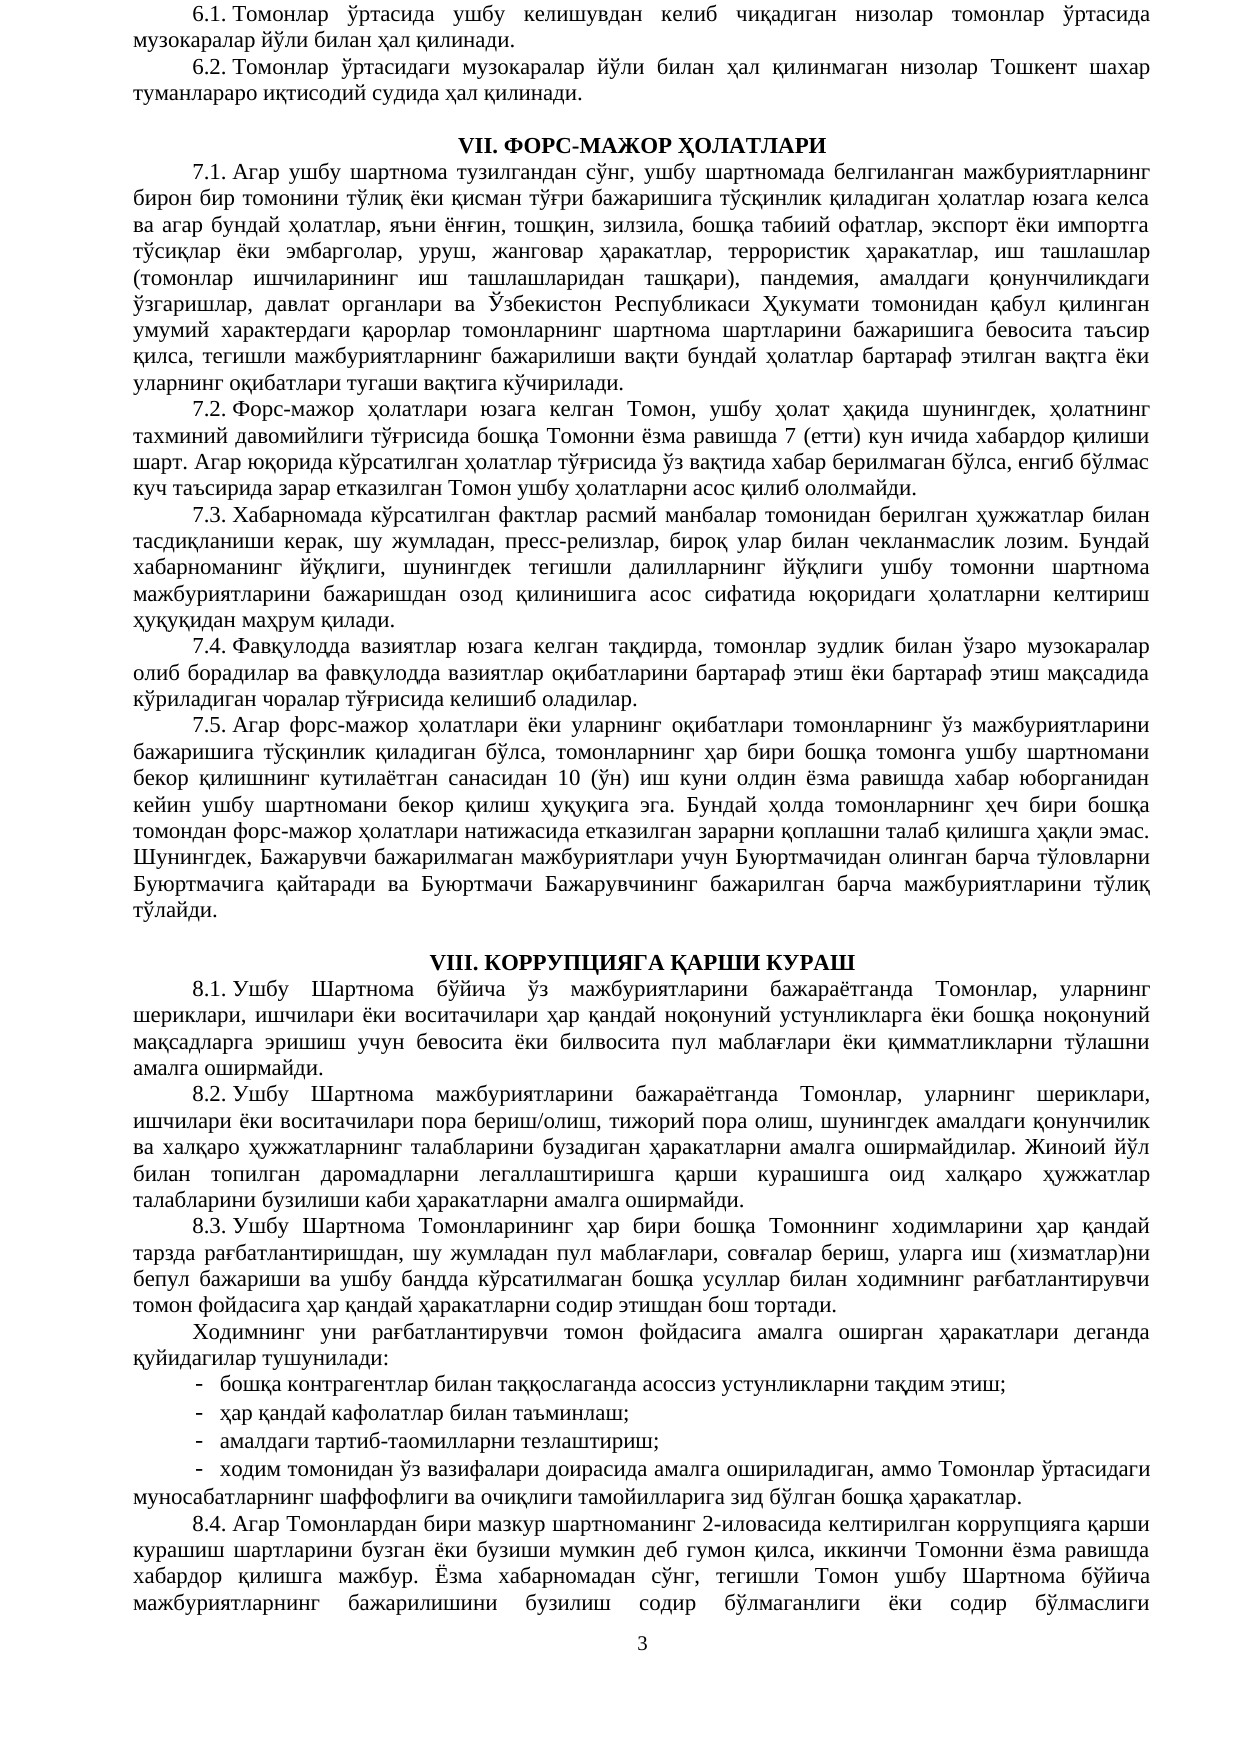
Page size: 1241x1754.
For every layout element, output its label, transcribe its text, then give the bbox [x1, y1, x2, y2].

list Ушбу Шартнома бўйича ўз мажбуриятларини бажараётганда Томонлар, уларнинг шериклари, ишчилари ёки воситачилари ҳар қандай ноқонуний устунликларга ёки бошқа ноқонуний мақсадларга эришиш учун бевосита ёки билвосита пул маблағлари ёки қимматликларни тўлашни амалга оширмайди. [133, 975, 1152, 1081]
list Фавқулодда вазиятлар юзага келган тақдирда, томонлар зудлик билан ўзаро музокаралар олиб борадилар ва фавқулодда вазиятлар оқибатларини бартараф этиш ёки бартараф этиш мақсадида кўриладиган чоралар тўғрисида келишиб оладилар. [133, 632, 1152, 712]
list Ушбу Шартнома Томонларининг ҳар бири бошқа Томоннинг ходимларини ҳар қандай тарзда рағбатлантиришдан, шу жумладан пул маблағлари, совғалар бериш, уларга иш (хизматлар)ни бепул бажариши ва ушбу бандда кўрсатилмаган бошқа усуллар билан ходимнинг рағбатлантирувчи томон фойдасига ҳар қандай ҳаракатларни содир этишдан бош тортади. [133, 1212, 1152, 1318]
text VIII. КОРРУПЦИЯГА ҚАРШИ КУРАШ [133, 949, 1152, 975]
list Агар форс-мажор ҳолатлари ёки уларнинг оқибатлари томонларнинг ўз мажбуриятларини бажаришига тўсқинлик қиладиган бўлса, томонларнинг ҳар бири бошқа томонга ушбу шартномани бекор қилишнинг кутилаётган санасидан 10 (ўн) иш куни олдин ёзма равишда хабар юборганидан кейин ушбу шартномани бекор қилиш ҳуқуқига эга. Бундай ҳолда томонларнинг ҳеч бири бошқа томондан форс-мажор ҳолатлари натижасида етказилган зарарни қоплашни талаб қилишга ҳақли эмас. Шунингдек, Бажарувчи бажарилмаган мажбуриятлари учун Буюртмачидан олинган барча тўловларни Буюртмачига қайтаради ва Буюртмачи Бажарувчининг бажарилган барча мажбуриятларини тўлиқ тўлайди. [133, 712, 1152, 922]
text VII. ФОРС-МАЖОР ҲОЛАТЛАРИ [133, 132, 1152, 158]
list бошқа контрагентлар билан таққослаганда асоссиз устунликларни тақдим этиш; [133, 1370, 1152, 1399]
list ходим томонидан ўз вазифалари доирасида амалга ошириладиган, аммо Томонлар ўртасидаги муносабатларнинг шаффофлиги ва очиқлиги тамойилларига зид бўлган бошқа ҳаракатлар. [133, 1455, 1152, 1510]
text Ходимнинг уни рағбатлантирувчи томон фойдасига амалга оширган ҳаракатлари деганда қуйидагилар тушунилади: [133, 1318, 1152, 1370]
list Форс-мажор ҳолатлари юзага келган Томон, ушбу ҳолат ҳақида шунингдек, ҳолатнинг тахминий давомийлиги тўғрисида бошқа Томонни ёзма равишда 7 (етти) кун ичида хабардор қилиши шарт. Агар юқорида кўрсатилган ҳолатлар тўғрисида ўз вақтида хабар берилмаган бўлса, енгиб бўлмас куч таъсирида зарар етказилган Томон ушбу ҳолатларни асос қилиб ололмайди. [133, 395, 1152, 501]
list амалдаги тартиб-таомилларни тезлаштириш; [133, 1427, 1152, 1455]
list Томонлар ўртасидаги музокаралар йўли билан ҳал қилинмаган низолар Тошкент шахар туманлараро иқтисодий судида ҳал қилинади. [133, 53, 1152, 105]
list ҳар қандай кафолатлар билан таъминлаш; [133, 1399, 1152, 1427]
list Хабарномада кўрсатилган фактлар расмий манбалар томонидан берилган ҳужжатлар билан тасдиқланиши керак, шу жумладан, пресс-релизлар, бироқ улар билан чекланмаслик лозим. Бундай хабарноманинг йўқлиги, шунингдек тегишли далилларнинг йўқлиги ушбу томонни шартнома мажбуриятларини бажаришдан озод қилинишига асос сифатида юқоридаги ҳолатларни келтириш ҳуқуқидан маҳрум қилади. [133, 501, 1152, 632]
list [133, 1510, 1152, 1615]
list Ушбу Шартнома мажбуриятларини бажараётганда Томонлар, уларнинг шериклари, ишчилари ёки воситачилари пора бериш/олиш, тижорий пора олиш, шунингдек амалдаги қонунчилик ва халқаро ҳужжатларнинг талабларини бузадиган ҳаракатларни амалга оширмайдилар. Жиноий йўл билан топилган даромадларни легаллаштиришга қарши курашишга оид халқаро ҳужжатлар талабларини бузилиши каби ҳаракатларни амалга оширмайди. [133, 1081, 1152, 1212]
list Агар ушбу шартнома тузилгандан сўнг, ушбу шартномада белгиланган мажбуриятларнинг бирон бир томонини тўлиқ ёки қисман тўғри бажаришига тўсқинлик қиладиган ҳолатлар юзага келса ва агар бундай ҳолатлар, яъни ёнғин, тошқин, зилзила, бошқа табиий офатлар, экспорт ёки импортга тўсиқлар ёки эмбарголар, уруш, жанговар ҳаракатлар, террористик ҳаракатлар, иш ташлашлар (томонлар ишчиларининг иш ташлашларидан ташқари), пандемия, амалдаги қонунчиликдаги ўзгаришлар, давлат органлари ва Ўзбекистон Республикаси Ҳукумати томонидан қабул қилинган умумий характердаги қарорлар томонларнинг шартнома шартларини бажаришига бевосита таъсир қилса, тегишли мажбуриятларнинг бажарилиши вақти бундай ҳолатлар бартараф этилган вақтга ёки уларнинг оқибатлари тугаши вақтига кўчирилади. [133, 158, 1152, 395]
list Томонлар ўртасида ушбу келишувдан келиб чиқадиган низолар томонлар ўртасида музокаралар йўли билан ҳал қилинади. [133, 0, 1152, 53]
